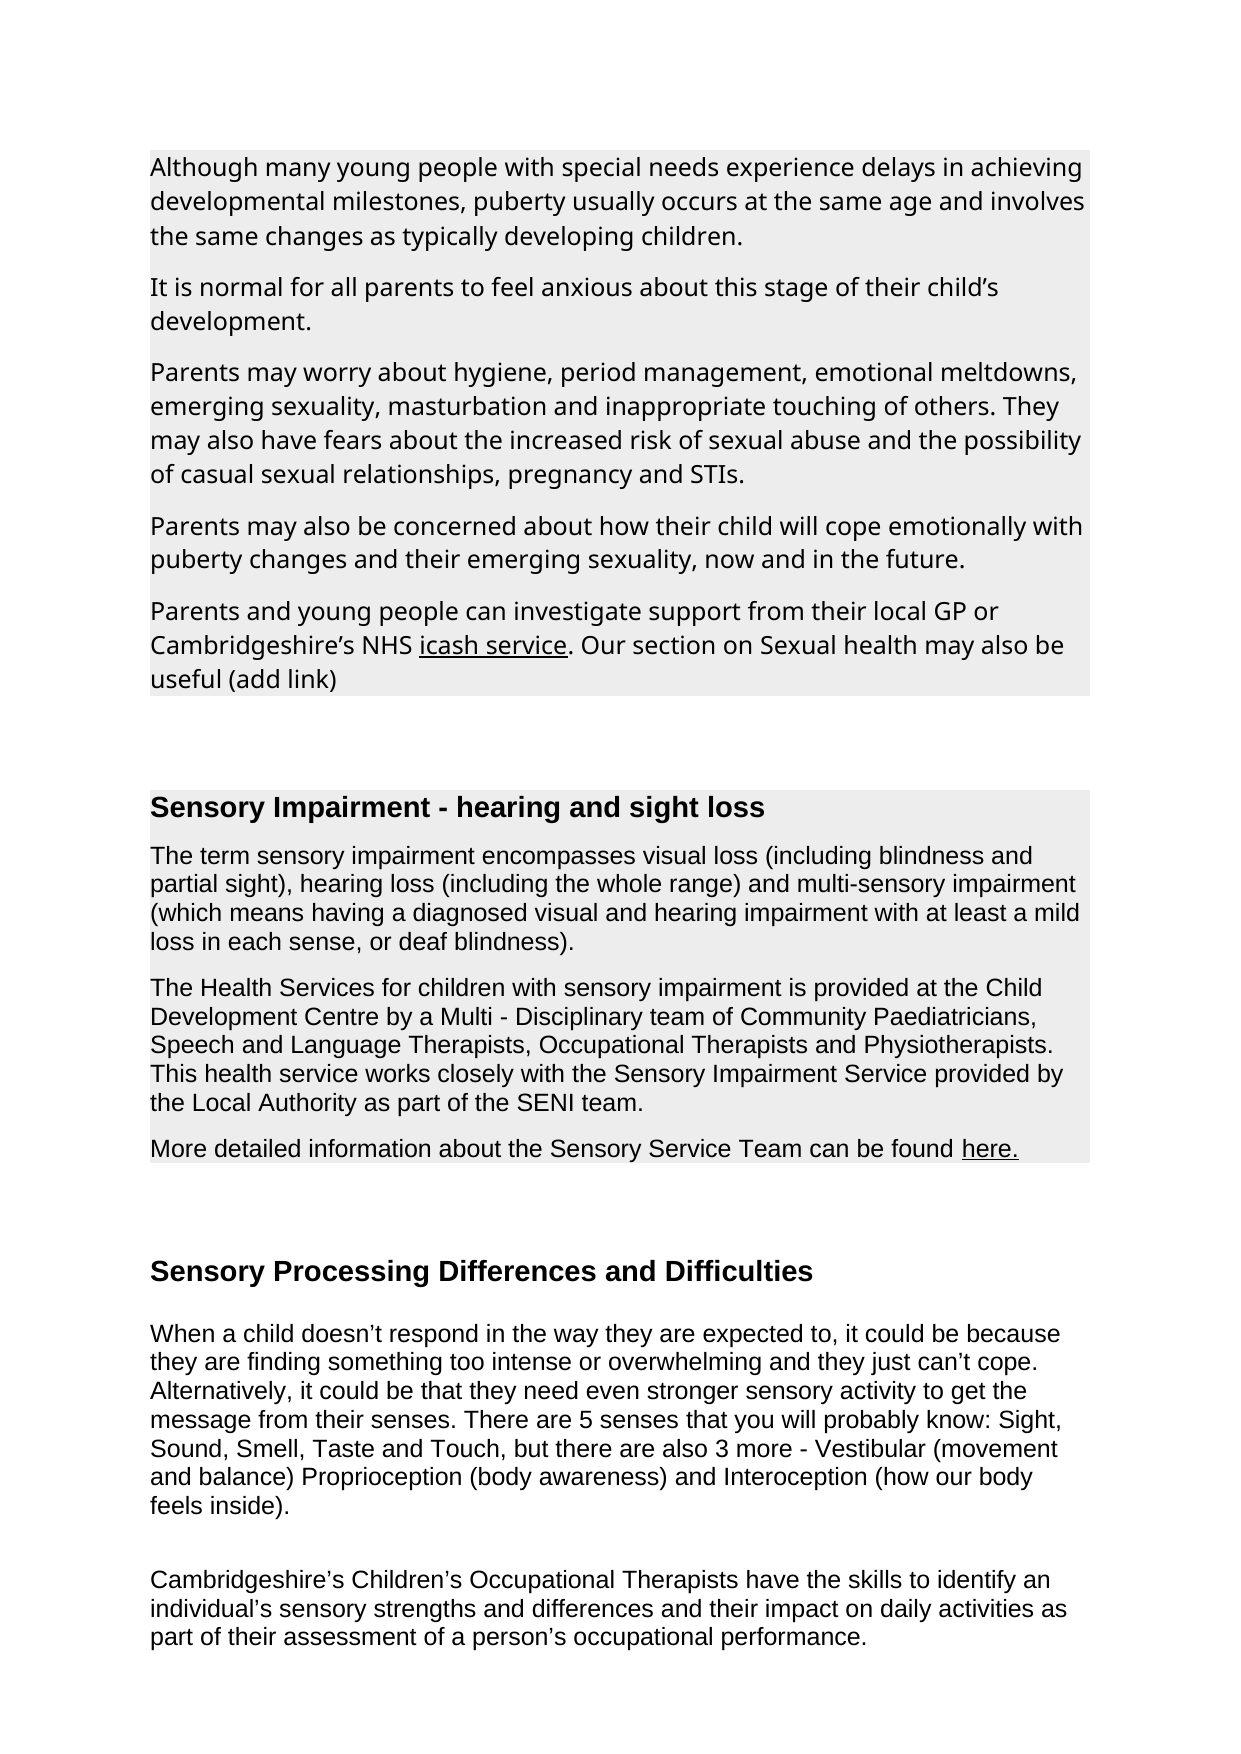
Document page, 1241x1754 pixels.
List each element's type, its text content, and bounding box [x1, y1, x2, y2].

text Parents and young people can investigate support from their local GP or Cambridgeshire’s NHS icash service. Our section on Sexual health may also be useful (add link) [150, 593, 1090, 696]
text It is normal for all parents to feel anxious about this stage of their child’s development. [150, 269, 1090, 337]
text Parents may worry about hygiene, period management, emotional meltdowns, emerging sexuality, masturbation and inappropriate touching of others. They may also have fears about the increased risk of sexual abuse and the possibility of casual sexual relationships, pregnancy and STIs. [150, 355, 1090, 491]
text Parents may also be concerned about how their child will cope emotionally with puberty changes and their emerging sexuality, now and in the future. [150, 508, 1090, 576]
text Sensory Impairment - hearing and sight loss [150, 790, 1090, 823]
text Sensory Processing Differences and Difficulties [150, 1254, 1090, 1287]
text The term sensory impairment encompasses visual loss (including blindness and partial sight), hearing loss (including the whole range) and multi-sensory impairment (which means having a diagnosed visual and hearing impairment with at least a mild loss in each sense, or deaf blindness). [150, 841, 1090, 956]
text The Health Services for children with sensory impairment is provided at the Child Development Centre by a Multi - Disciplinary team of Community Paediatricians, Speech and Language Therapists, Occupational Therapists and Physiotherapists. This health service works closely with the Sensory Impairment Service provided by the Local Authority as part of the SENI team. [150, 973, 1090, 1117]
text When a child doesn’t respond in the way they are expected to, it could be because they are finding something too intense or overwhelming and they just can’t cope. Alternatively, it could be that they need even stronger sensory activity to get the message from their senses. There are 5 senses that you will probably know: Sight, Sound, Smell, Taste and Touch, but there are also 3 more - Vestibular (movement and balance) Proprioception (body awareness) and Interoception (how our body feels inside). [150, 1319, 1090, 1520]
text More detailed information about the Sensory Service Team can be found here. [150, 1134, 1090, 1163]
text Cambridgeshire’s Children’s Occupational Therapists have the skills to identify an individual’s sensory strengths and differences and their impact on daily activities as part of their assessment of a person’s occupational performance. [150, 1565, 1090, 1651]
text Although many young people with special needs experience delays in achieving developmental milestones, puberty usually occurs at the same age and involves the same changes as typically developing children. [150, 150, 1090, 252]
